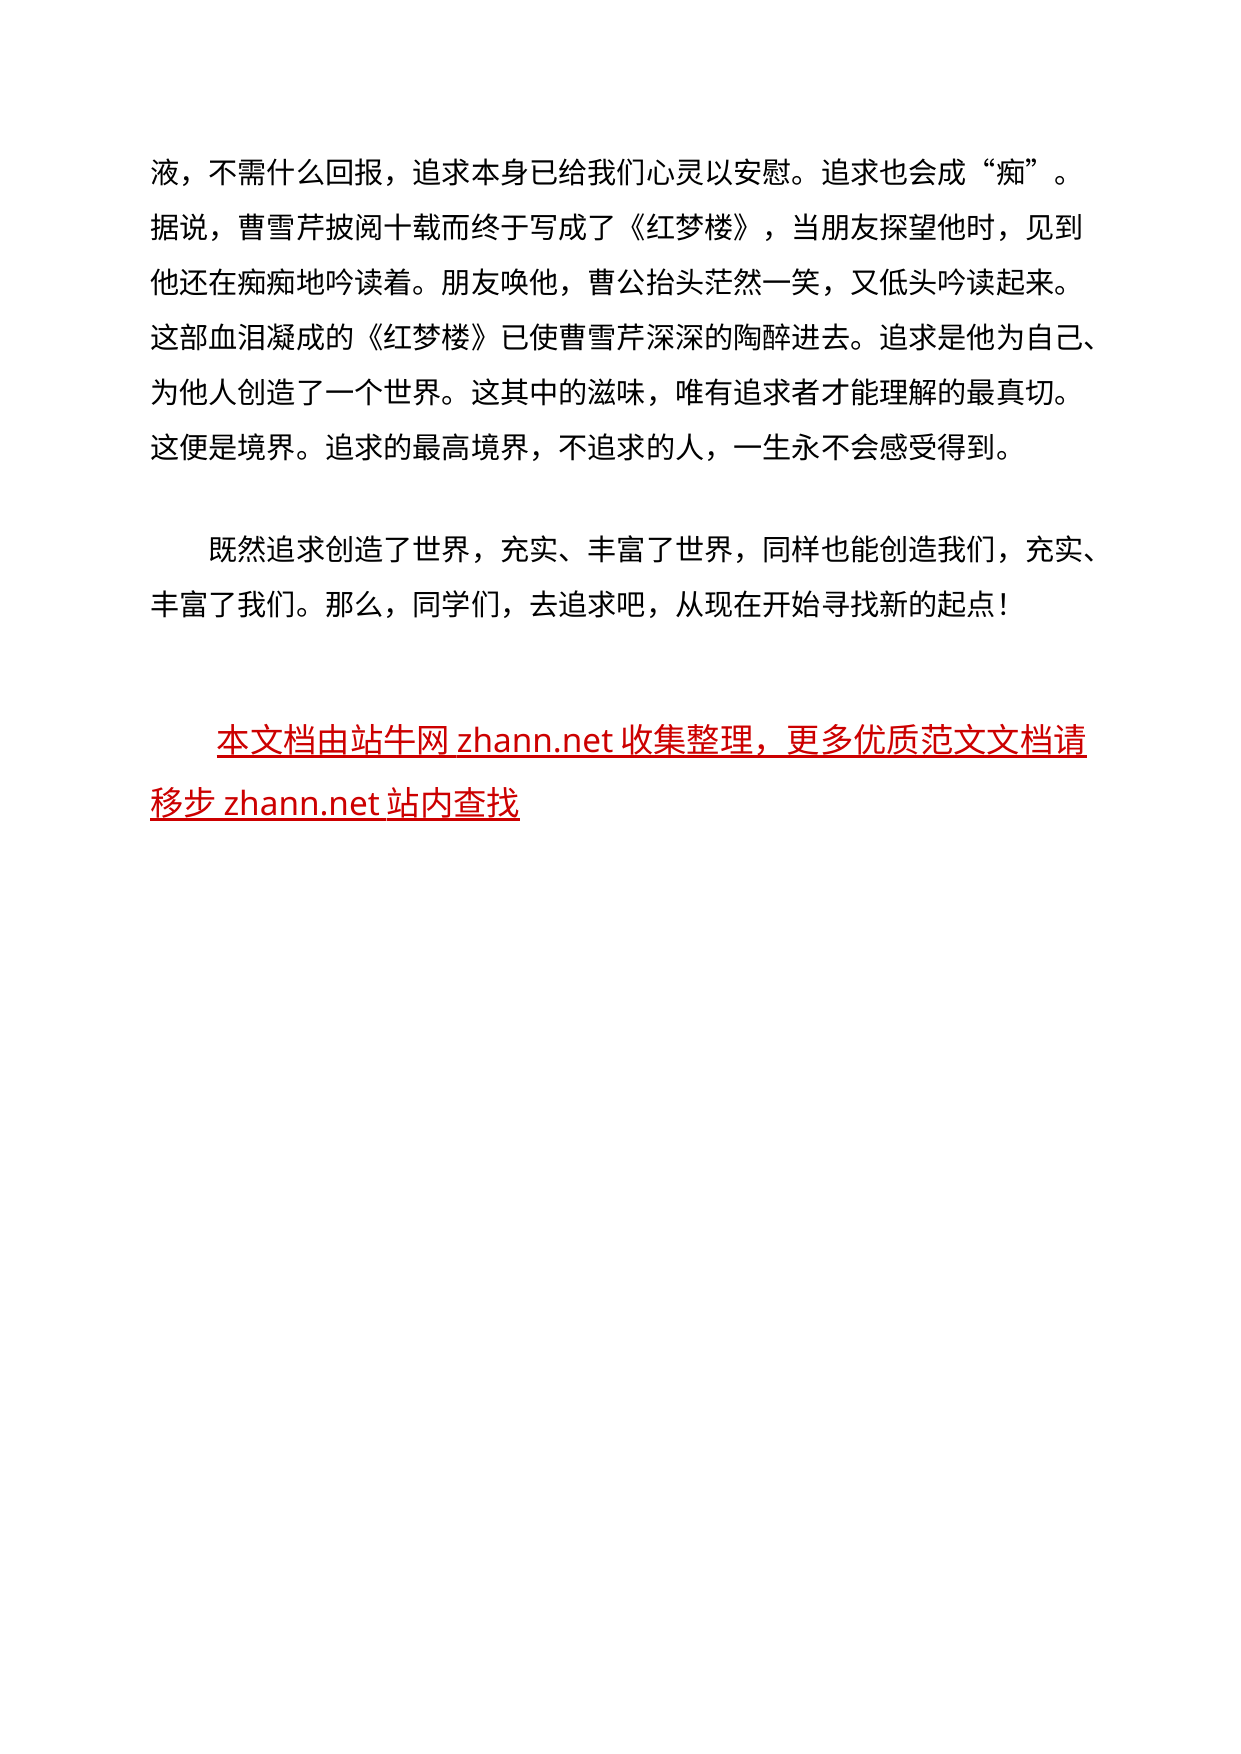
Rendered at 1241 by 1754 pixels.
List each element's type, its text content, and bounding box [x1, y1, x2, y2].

text 既然追求创造了世界，充实、丰富了世界，同样也能创造我们，充实、丰富了我们。那么，同学们，去追求吧，从现在开始寻找新的起点！ [150, 526, 1090, 623]
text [150, 150, 1090, 467]
text 本文档由站牛网zhann.net收集整理，更多优质范文文档请移步zhann.net站内查找 [150, 714, 1090, 825]
